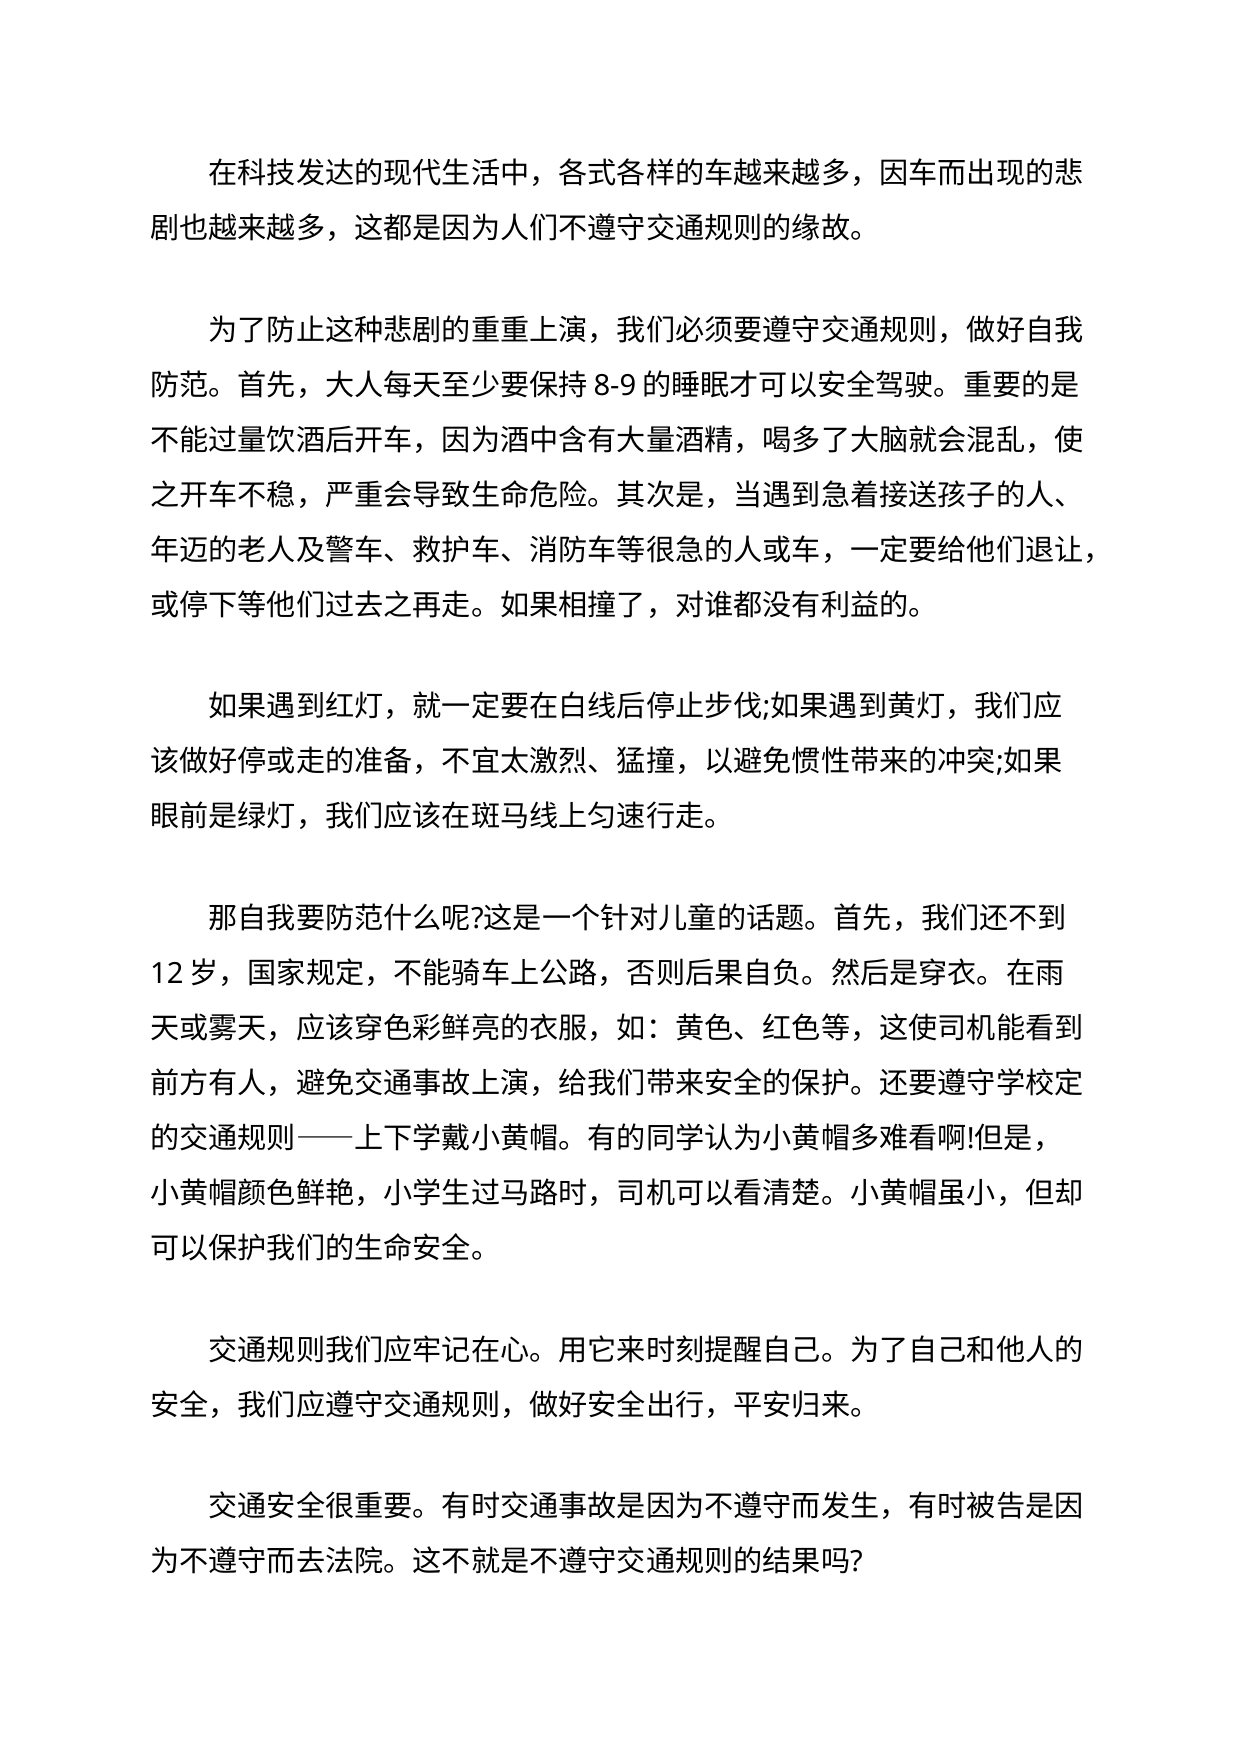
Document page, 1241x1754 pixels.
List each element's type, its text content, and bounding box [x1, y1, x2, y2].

text 为了防止这种悲剧的重重上演，我们必须要遵守交通规则，做好自我防范。首先，大人每天至少要保持8-9的睡眠才可以安全驾驶。重要的是不能过量饮酒后开车，因为酒中含有大量酒精，喝多了大脑就会混乱，使之开车不稳，严重会导致生命危险。其次是，当遇到急着接送孩子的人、年迈的老人及警车、救护车、消防车等很急的人或车，一定要给他们退让，或停下等他们过去之再走。如果相撞了，对谁都没有利益的。 [150, 307, 1090, 623]
text 交通安全很重要。有时交通事故是因为不遵守而发生，有时被告是因为不遵守而去法院。这不就是不遵守交通规则的结果吗? [150, 1483, 1090, 1580]
text 那自我要防范什么呢?这是一个针对儿童的话题。首先，我们还不到12岁，国家规定，不能骑车上公路，否则后果自负。然后是穿衣。在雨天或雾天，应该穿色彩鲜亮的衣服，如：黄色、红色等，这使司机能看到前方有人，避免交通事故上演，给我们带来安全的保护。还要遵守学校定的交通规则——上下学戴小黄帽。有的同学认为小黄帽多难看啊!但是，小黄帽颜色鲜艳，小学生过马路时，司机可以看清楚。小黄帽虽小，但却可以保护我们的生命安全。 [150, 895, 1090, 1267]
text 在科技发达的现代生活中，各式各样的车越来越多，因车而出现的悲剧也越来越多，这都是因为人们不遵守交通规则的缘故。 [150, 150, 1090, 247]
text 交通规则我们应牢记在心。用它来时刻提醒自己。为了自己和他人的安全，我们应遵守交通规则，做好安全出行，平安归来。 [150, 1326, 1090, 1423]
text 如果遇到红灯，就一定要在白线后停止步伐;如果遇到黄灯，我们应该做好停或走的准备，不宜太激烈、猛撞，以避免惯性带来的冲突;如果眼前是绿灯，我们应该在斑马线上匀速行走。 [150, 683, 1090, 835]
